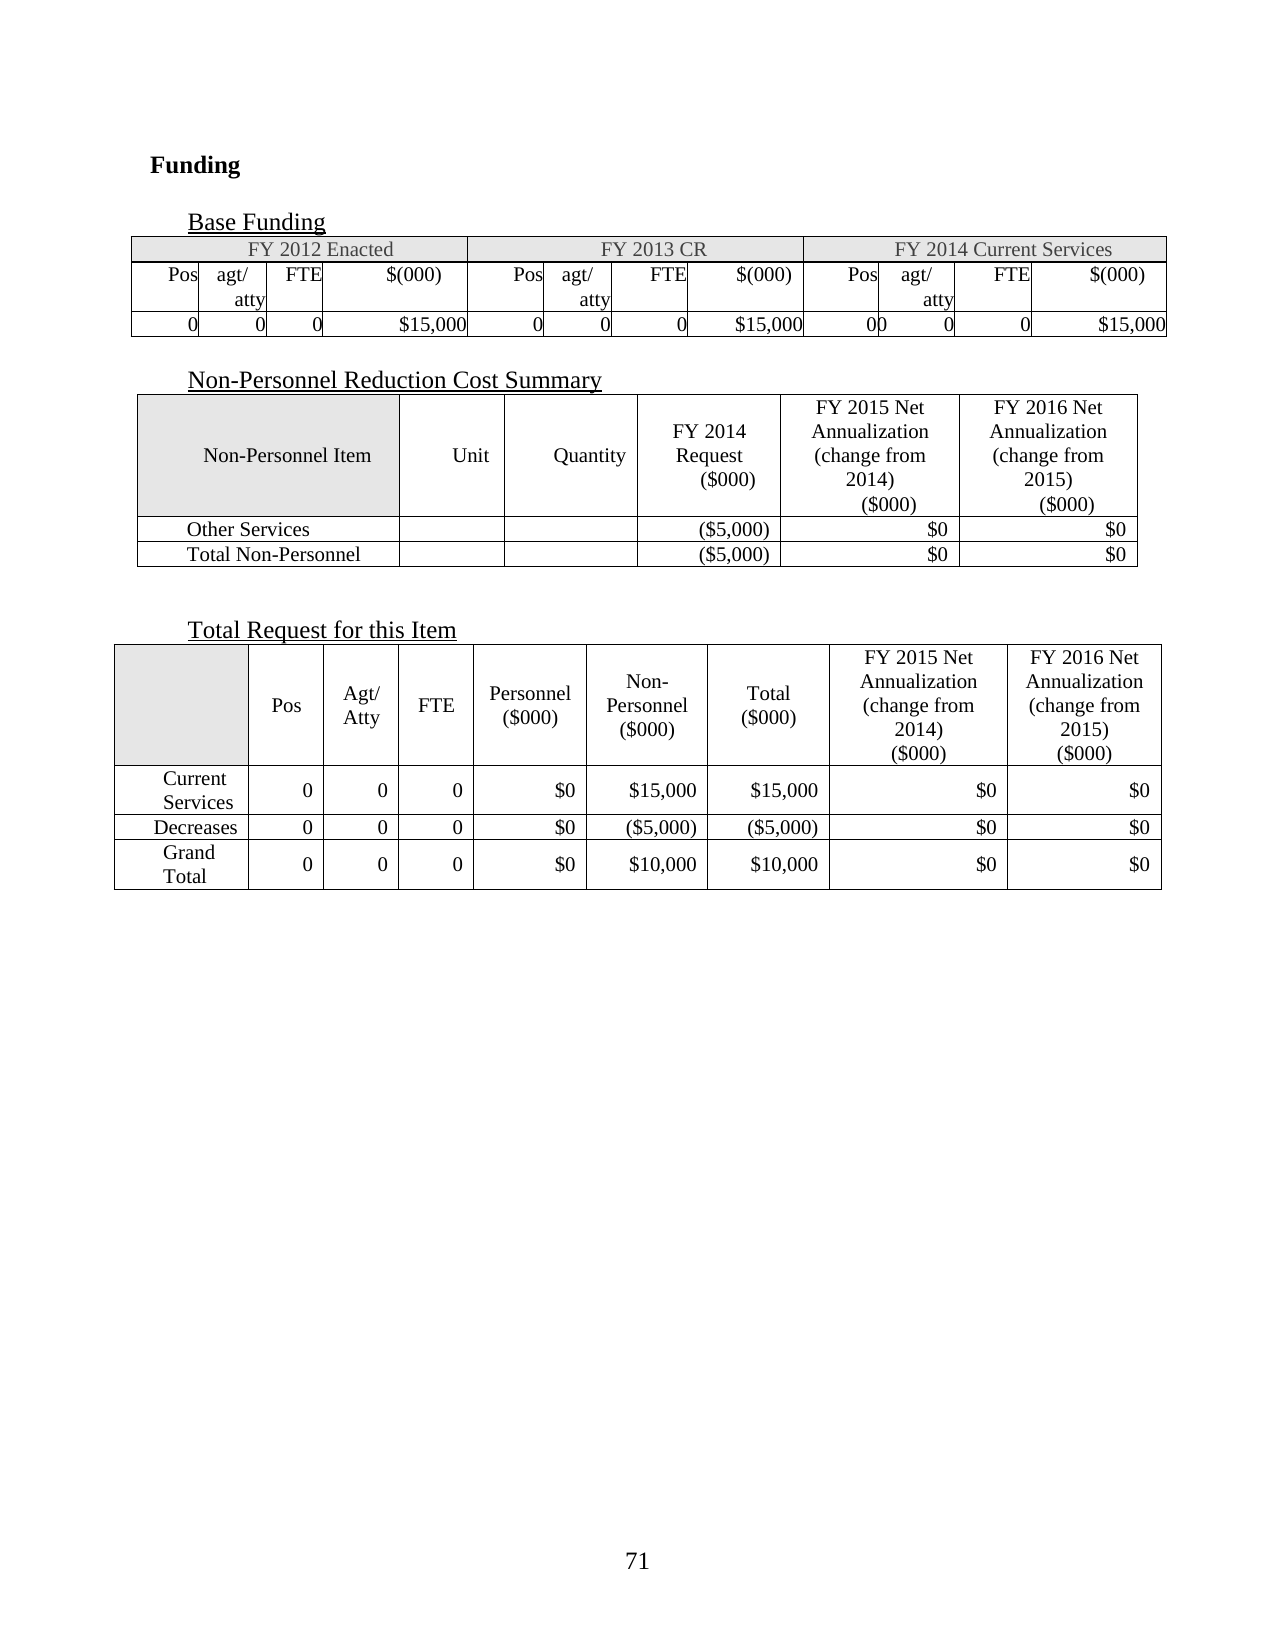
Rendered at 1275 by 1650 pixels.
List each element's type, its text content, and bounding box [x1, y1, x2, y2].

table_header Pos [249, 645, 323, 765]
table_cell 0 [132, 312, 198, 336]
table_cell $15,000 [708, 766, 829, 814]
table_cell 0 [879, 312, 954, 336]
table_cell 0 [267, 312, 322, 336]
table_cell Pos [132, 263, 198, 311]
table_header FY 2015 Net Annualization (change from 2014) ($000) [830, 645, 1007, 765]
table_cell 0 [324, 840, 398, 888]
table_cell $0 [1008, 766, 1161, 814]
table_header FY 2014 Request ($000) [638, 395, 780, 516]
table_header Total ($000) [708, 645, 829, 765]
table_header Non-Personnel ($000) [587, 645, 707, 765]
table_cell $10,000 [708, 840, 829, 888]
table_cell ($5,000) [638, 517, 780, 541]
table_cell $(000) [323, 263, 467, 311]
table_cell 0 [399, 815, 473, 839]
table_header FY 2016 Net Annualization (change from 2015) ($000) [960, 395, 1137, 516]
table_cell 0 [544, 312, 611, 336]
table_cell 0 [324, 766, 398, 814]
table_cell 0 [399, 766, 473, 814]
table_cell [505, 542, 637, 566]
table_header FY 2013 CR [468, 237, 803, 261]
table_cell 0 [612, 312, 687, 336]
table_cell $15,000 [323, 312, 467, 336]
table_header Personnel ($000) [474, 645, 586, 765]
table_cell [400, 542, 504, 566]
table_header FY 2014 Current Services [804, 237, 1166, 261]
table_cell $10,000 [587, 840, 707, 888]
table_cell $0 [474, 840, 586, 888]
table_cell $(000) [688, 263, 803, 311]
table_cell ($5,000) [587, 815, 707, 839]
table_cell FTE [955, 263, 1031, 311]
table_cell ($5,000) [708, 815, 829, 839]
table_header Agt/Atty [324, 645, 398, 765]
table_cell 0 [249, 840, 323, 888]
text Funding [150, 150, 1125, 179]
table_cell 0 [955, 312, 1031, 336]
table_header FY 2012 Enacted [132, 237, 467, 261]
table_header Quantity [505, 395, 637, 516]
table_cell Decreases [115, 815, 248, 839]
table_header FY 2016 Net Annualization (change from 2015) ($000) [1008, 645, 1161, 765]
table_header FTE [399, 645, 473, 765]
table_cell 0 [249, 766, 323, 814]
table_cell Pos [468, 263, 543, 311]
table_cell Other Services [138, 517, 399, 541]
table_cell [505, 517, 637, 541]
table_cell $0 [474, 766, 586, 814]
table_cell FTE [267, 263, 322, 311]
table_cell 0 [199, 312, 266, 336]
table_cell agt/ atty [199, 263, 266, 311]
table_cell $0 [960, 517, 1137, 541]
table_cell agt/ atty [879, 263, 954, 311]
table_cell $15,000 [688, 312, 803, 336]
table_cell agt/ atty [544, 263, 611, 311]
table_cell [400, 517, 504, 541]
table_header FY 2015 Net Annualization (change from 2014) ($000) [781, 395, 959, 516]
table_cell $0 [781, 542, 959, 566]
table_cell $0 [830, 766, 1007, 814]
table_cell Total Non-Personnel [138, 542, 399, 566]
table_cell $0 [830, 840, 1007, 888]
table_cell 0 [468, 312, 543, 336]
table_cell 0 [399, 840, 473, 888]
text Non-Personnel Reduction Cost Summary [187, 365, 1125, 394]
text Base Funding [187, 207, 1125, 236]
table_cell ($5,000) [638, 542, 780, 566]
table_cell $0 [781, 517, 959, 541]
table_cell 0 [249, 815, 323, 839]
table_cell Grand Total [115, 840, 248, 888]
table_cell $0 [1008, 840, 1161, 888]
table_header [115, 645, 248, 765]
table_cell 00 [804, 312, 878, 336]
table_cell FTE [612, 263, 687, 311]
table_cell $(000) [1032, 263, 1166, 311]
table_cell $15,000 [1032, 312, 1166, 336]
table_cell Pos [804, 263, 878, 311]
table_cell $0 [1008, 815, 1161, 839]
text Total Request for this Item [187, 615, 1125, 644]
table_header Non-Personnel Item [138, 395, 399, 516]
table_cell 0 [324, 815, 398, 839]
table_header Unit [400, 395, 504, 516]
table_cell $0 [474, 815, 586, 839]
table_cell $0 [830, 815, 1007, 839]
table_cell $0 [960, 542, 1137, 566]
table_cell $15,000 [587, 766, 707, 814]
table_cell Current Services [115, 766, 248, 814]
